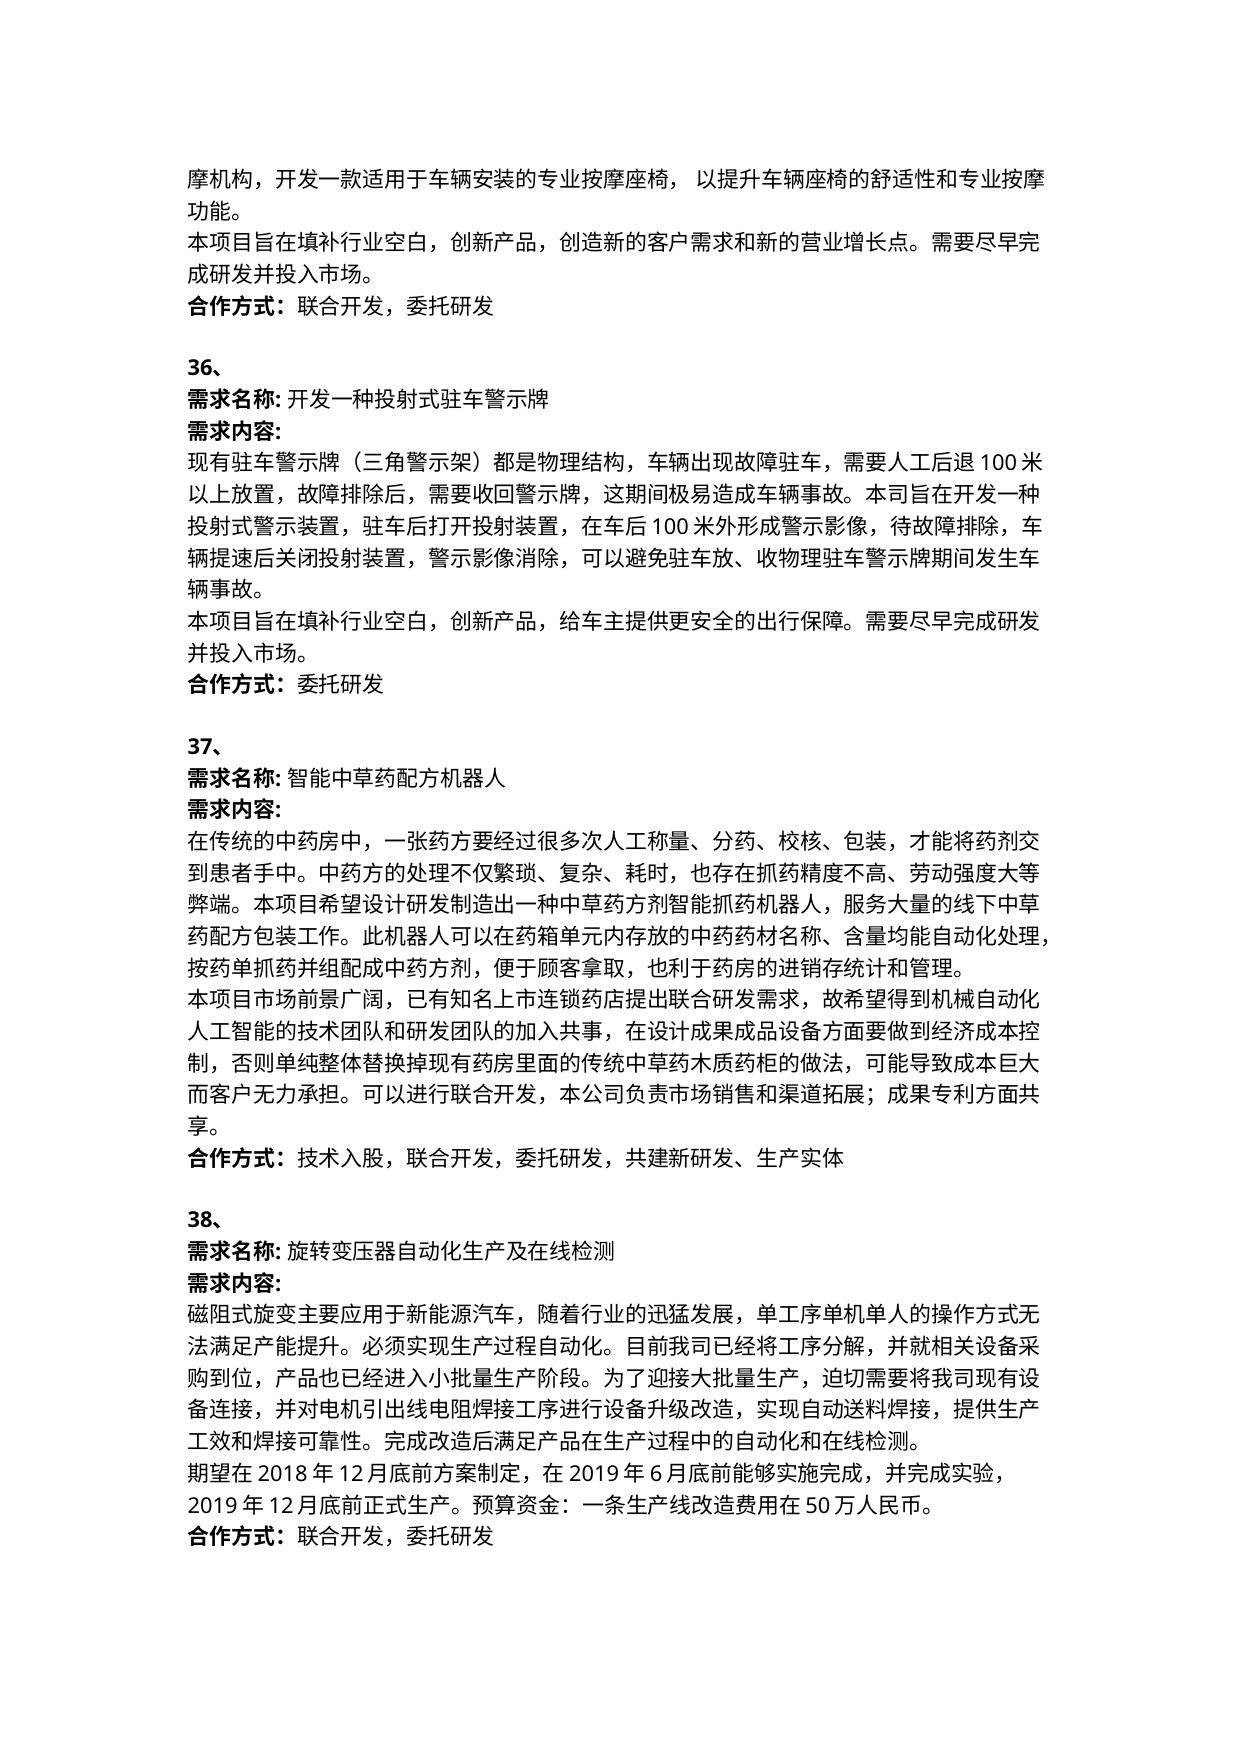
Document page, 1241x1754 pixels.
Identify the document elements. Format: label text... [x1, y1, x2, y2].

text 现有驻车警示牌（三角警示架）都是物理结构，车辆出现故障驻车，需要人工后退100米以上放置，故障排除后，需要收回警示牌，这期间极易造成车辆事故。本司旨在开发一种投射式警示装置，驻车后打开投射装置，在车后100米外形成警示影像，待故障排除，车辆提速后关闭投射装置，警示影像消除，可以避免驻车放、收物理驻车警示牌期间发生车辆事故。 [187, 445, 1053, 604]
text 合作方式：委托研发 [187, 667, 1053, 699]
text 本项目旨在填补行业空白，创新产品，给车主提供更安全的出行保障。需要尽早完成研发并投入市场。 [187, 604, 1053, 667]
text 37、 [187, 729, 1053, 761]
text 在传统的中药房中，一张药方要经过很多次人工称量、分药、校核、包装，才能将药剂交到患者手中。中药方的处理不仅繁琐、复杂、耗时，也存在抓药精度不高、劳动强度大等弊端。本项目希望设计研发制造出一种中草药方剂智能抓药机器人，服务大量的线下中草药配方包装工作。此机器人可以在药箱单元内存放的中药药材名称、含量均能自动化处理，按药单抓药并组配成中药方剂，便于顾客拿取，也利于药房的进销存统计和管理。 [187, 824, 1053, 982]
text 磁阻式旋变主要应用于新能源汽车，随着行业的迅猛发展，单工序单机单人的操作方式无法满足产能提升。必须实现生产过程自动化。目前我司已经将工序分解，并就相关设备采购到位，产品也已经进入小批量生产阶段。为了迎接大批量生产，迫切需要将我司现有设备连接，并对电机引出线电阻焊接工序进行设备升级改造，实现自动送料焊接，提供生产工效和焊接可靠性。完成改造后满足产品在生产过程中的自动化和在线检测。 [187, 1297, 1053, 1456]
text 合作方式：联合开发，委托研发 [187, 1519, 1053, 1551]
text 需求内容: [187, 414, 1053, 445]
text 本项目旨在填补行业空白，创新产品，创造新的客户需求和新的营业增长点。需要尽早完成研发并投入市场。 [187, 225, 1053, 289]
text 需求内容: [187, 792, 1053, 824]
text 需求名称: 旋转变压器自动化生产及在线检测 [187, 1234, 1053, 1266]
text 本项目市场前景广阔，已有知名上市连锁药店提出联合研发需求，故希望得到机械自动化人工智能的技术团队和研发团队的加入共事，在设计成果成品设备方面要做到经济成本控制，否则单纯整体替换掉现有药房里面的传统中草药木质药柜的做法，可能导致成本巨大而客户无力承担。可以进行联合开发，本公司负责市场销售和渠道拓展；成果专利方面共享。 [187, 982, 1053, 1141]
text 需求名称: 开发一种投射式驻车警示牌 [187, 382, 1053, 414]
text 需求名称: 智能中草药配方机器人 [187, 761, 1053, 792]
text 38、 [187, 1202, 1053, 1234]
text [187, 162, 1053, 225]
text 期望在2018年12月底前方案制定，在2019年6月底前能够实施完成，并完成实验，2019年12月底前正式生产。预算资金：一条生产线改造费用在50万人民币。 [187, 1456, 1053, 1519]
text 合作方式：技术入股，联合开发，委托研发，共建新研发、生产实体 [187, 1141, 1053, 1172]
text 需求内容: [187, 1266, 1053, 1297]
text 36、 [187, 350, 1053, 382]
text 合作方式：联合开发，委托研发 [187, 289, 1053, 320]
